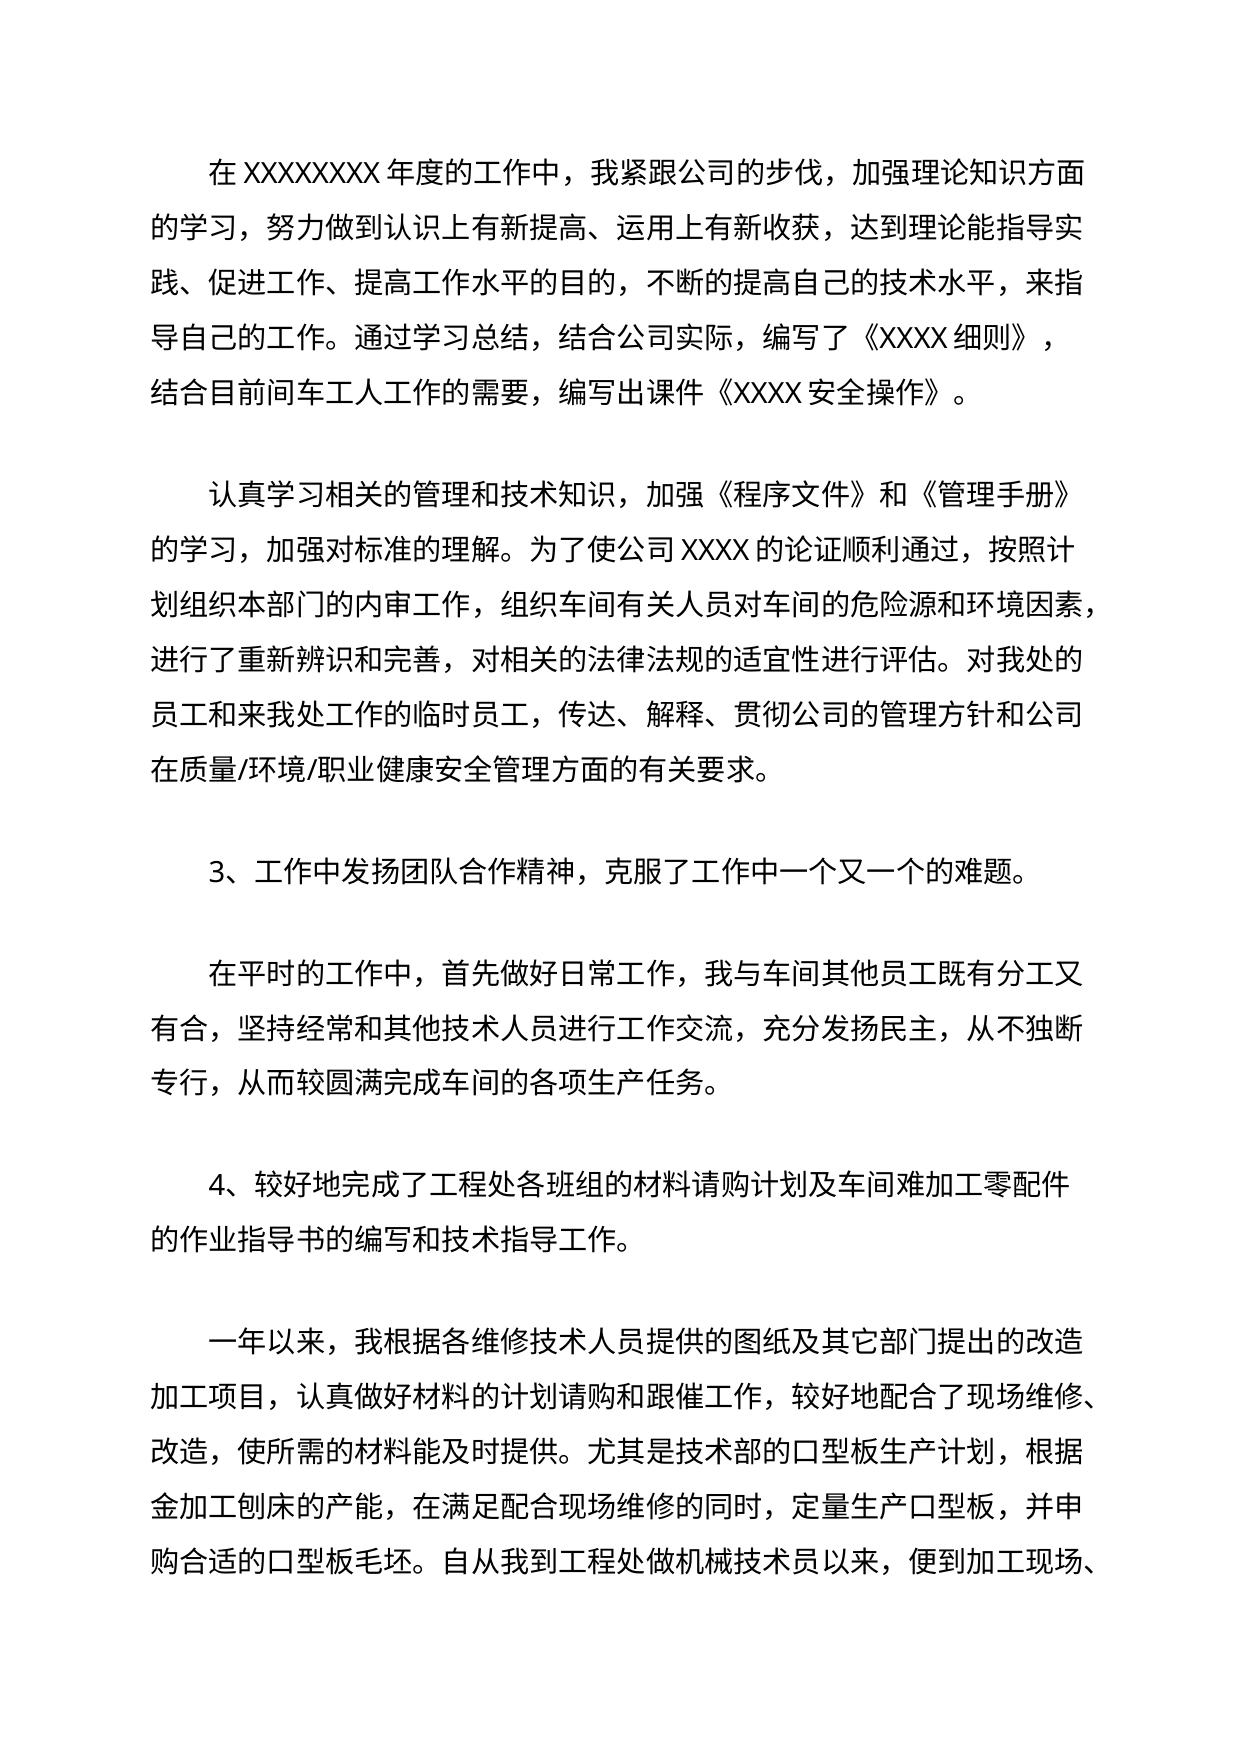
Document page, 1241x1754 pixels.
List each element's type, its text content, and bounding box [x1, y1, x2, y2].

text 3、工作中发扬团队合作精神，克服了工作中一个又一个的难题。 [150, 848, 1090, 891]
text 认真学习相关的管理和技术知识，加强《程序文件》和《管理手册》的学习，加强对标准的理解。为了使公司XXXX的论证顺利通过，按照计划组织本部门的内审工作，组织车间有关人员对车间的危险源和环境因素，进行了重新辨识和完善，对相关的法律法规的适宜性进行评估。对我处的员工和来我处工作的临时员工，传达、解释、贯彻公司的管理方针和公司在质量/环境/职业健康安全管理方面的有关要求。 [150, 472, 1090, 789]
text 在XXXXXXXX年度的工作中，我紧跟公司的步伐，加强理论知识方面的学习，努力做到认识上有新提高、运用上有新收获，达到理论能指导实践、促进工作、提高工作水平的目的，不断的提高自己的技术水平，来指导自己的工作。通过学习总结，结合公司实际，编写了《XXXX细则》，结合目前间车工人工作的需要，编写出课件《XXXX安全操作》。 [150, 150, 1090, 412]
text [150, 1319, 1090, 1581]
text 4、较好地完成了工程处各班组的材料请购计划及车间难加工零配件的作业指导书的编写和技术指导工作。 [150, 1162, 1090, 1259]
text 在平时的工作中，首先做好日常工作，我与车间其他员工既有分工又有合，坚持经常和其他技术人员进行工作交流，充分发扬民主，从不独断专行，从而较圆满完成车间的各项生产任务。 [150, 950, 1090, 1102]
